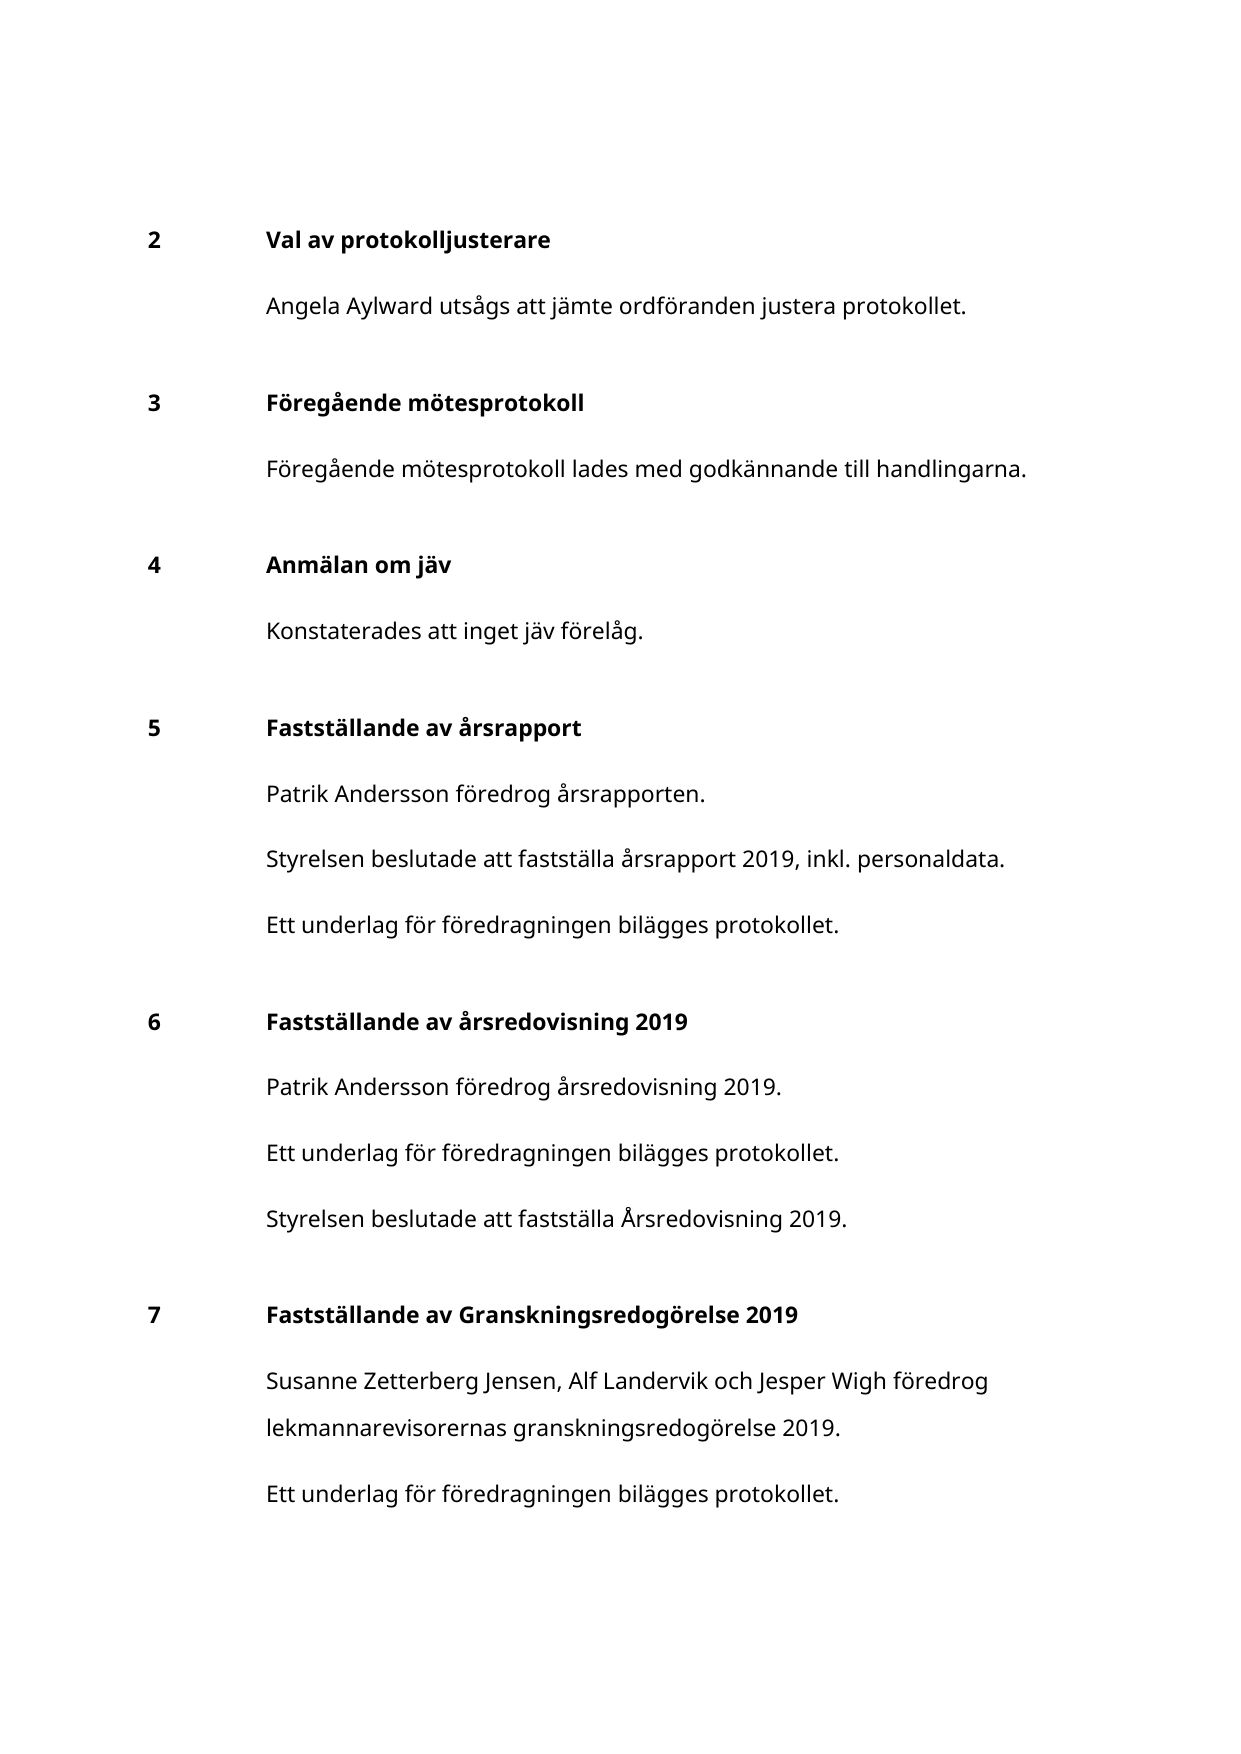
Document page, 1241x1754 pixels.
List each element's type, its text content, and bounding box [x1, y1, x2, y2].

subtitle Fastställande av årsredovisning 2019 [148, 1006, 1092, 1037]
subtitle Fastställande av årsrapport [148, 712, 1092, 743]
list Patrik Andersson föredrog årsrapporten. [266, 778, 1092, 809]
list Föregående mötesprotokoll lades med godkännande till handlingarna. [266, 453, 1092, 484]
list Styrelsen beslutade att fastställa Årsredovisning 2019. [266, 1203, 1092, 1234]
list Patrik Andersson föredrog årsredovisning 2019. [266, 1071, 1092, 1103]
subtitle Föregående mötesprotokoll [148, 387, 1092, 418]
list Susanne Zetterberg Jensen, Alf Landervik och Jesper Wigh föredrog lekmannarevisorernas granskningsredogörelse 2019. [266, 1365, 1092, 1443]
subtitle Fastställande av Granskningsredogörelse 2019 [148, 1299, 1092, 1331]
list Ett underlag för föredragningen bilägges protokollet. [266, 909, 1092, 940]
text Angela Aylward utsågs att jämte ordföranden justera protokollet. [266, 290, 1092, 321]
list Ett underlag för föredragningen bilägges protokollet. [266, 1137, 1092, 1168]
list Styrelsen beslutade att fastställa årsrapport 2019, inkl. personaldata. [266, 843, 1092, 874]
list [266, 1478, 1092, 1509]
subtitle Val av protokolljusterare [148, 224, 1092, 256]
subtitle Anmälan om jäv [148, 549, 1092, 581]
list Konstaterades att inget jäv förelåg. [266, 615, 1092, 646]
